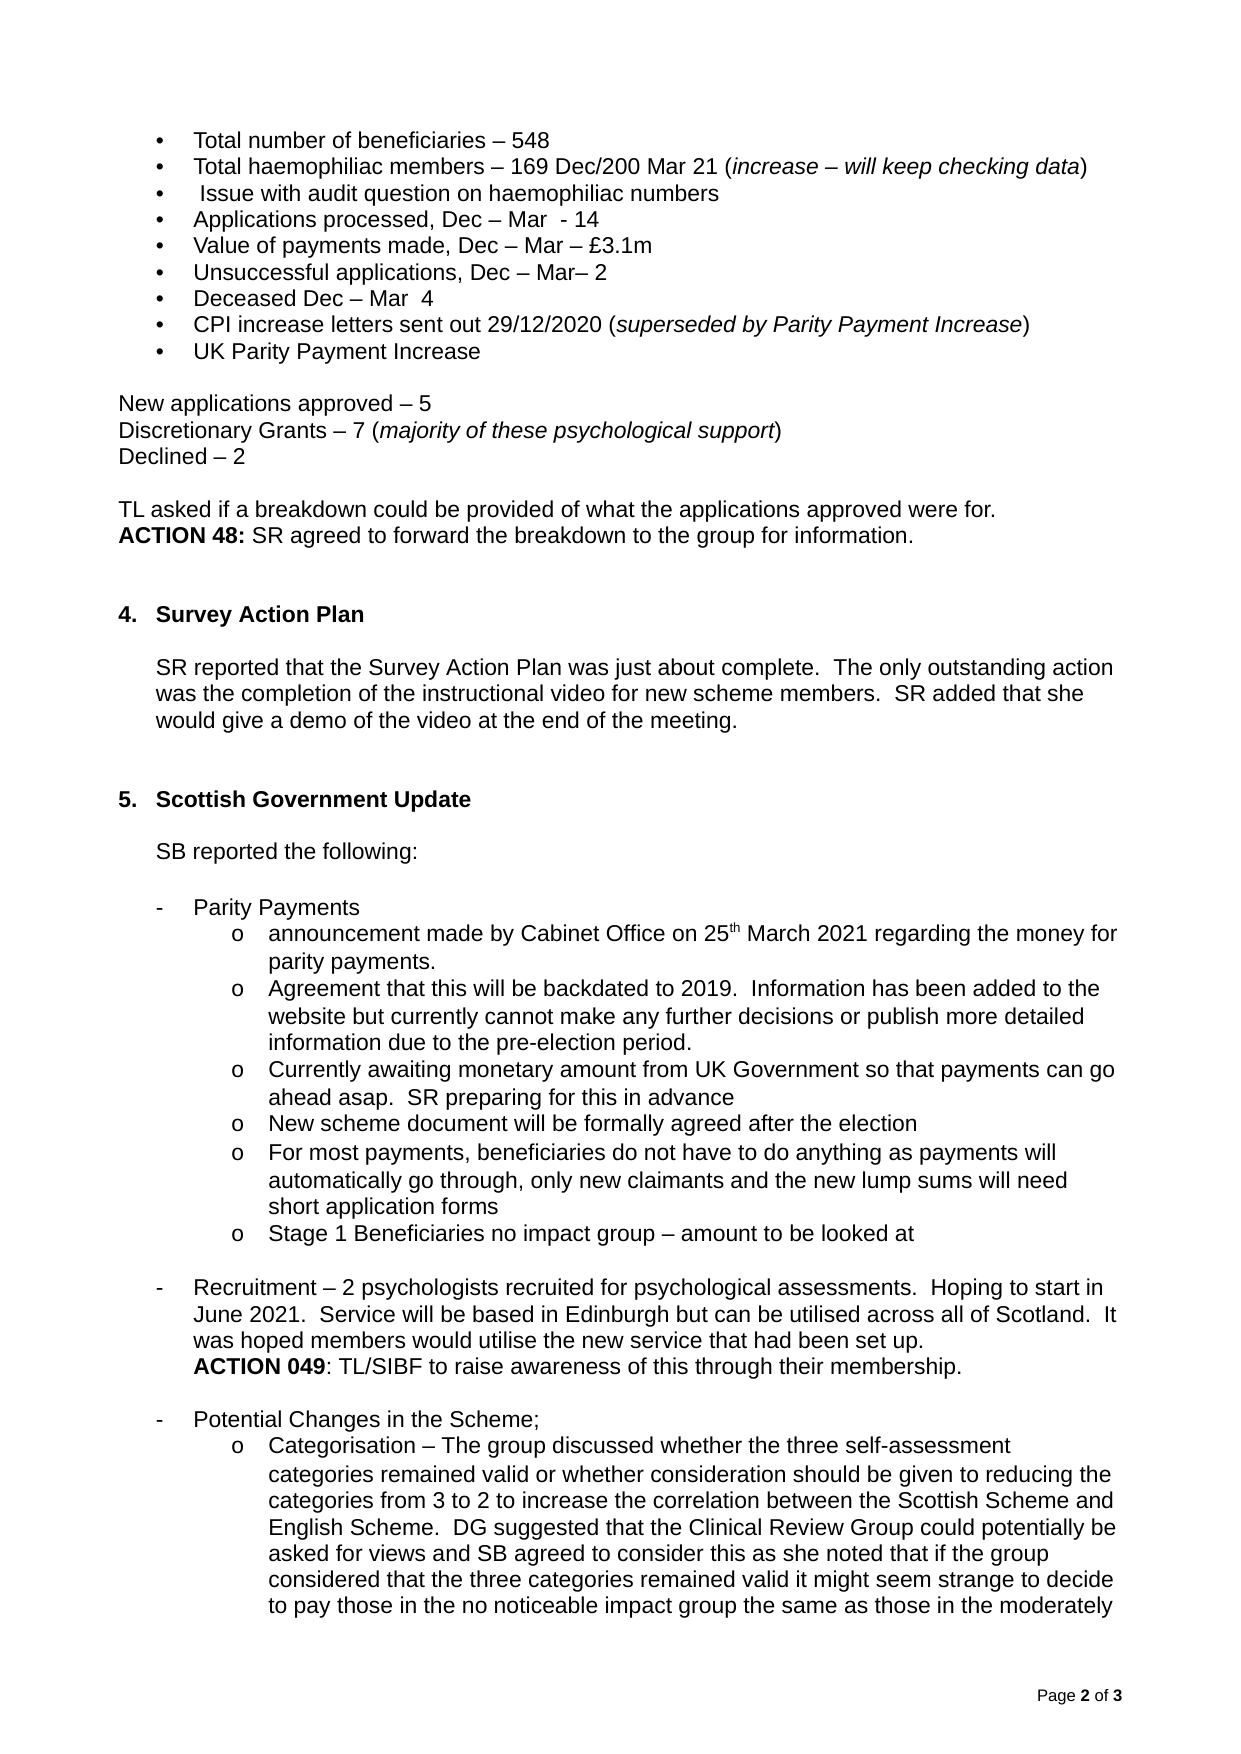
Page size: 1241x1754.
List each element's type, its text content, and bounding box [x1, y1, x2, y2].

list UK Parity Payment Increase [156, 338, 1122, 364]
text SB reported the following: [118, 838, 1122, 865]
text Discretionary Grants – 7 (majority of these psychological support) [118, 417, 1122, 443]
list Total haemophiliac members – 169 Dec/200 Mar 21 (increase – will keep checking data) [156, 153, 1122, 179]
list Issue with audit question on haemophiliac numbers [156, 179, 1122, 206]
list New scheme document will be formally agreed after the election [231, 1110, 1122, 1138]
list Agreement that this will be backdated to 2019. Information has been added to the website but currently cannot make any further decisions or publish more detailed information due to the pre-election period. [231, 974, 1122, 1056]
list Deceased Dec – Mar 4 [156, 285, 1122, 311]
list ACTION 049: TL/SIBF to raise awareness of this through their membership. [193, 1353, 1122, 1380]
list Total number of beneficiaries – 548 [156, 127, 1122, 153]
list Parity Payments [156, 893, 1122, 920]
text Declined – 2 [118, 443, 1122, 469]
list SR reported that the Survey Action Plan was just about complete. The only outstanding action was the completion of the instructional video for new scheme members. SR added that she would give a demo of the video at the end of the meeting. [156, 654, 1122, 733]
list For most payments, beneficiaries do not have to do anything as payments will automatically go through, only new claimants and the new lump sums will need short application forms [231, 1138, 1122, 1219]
text ACTION 48: SR agreed to forward the breakdown to the group for information. [118, 522, 1122, 548]
list Value of payments made, Dec – Mar – £3.1m [156, 232, 1122, 258]
list Recruitment – 2 psychologists recruited for psychological assessments. Hoping to start in June 2021. Service will be based in Edinburgh but can be utilised across all of Scotland. It was hoped members would utilise the new service that had been set up. [156, 1274, 1122, 1353]
list Scottish Government Update [118, 786, 1122, 812]
list Unsuccessful applications, Dec – Mar– 2 [156, 258, 1122, 285]
list Potential Changes in the Scheme; [156, 1406, 1122, 1432]
list CPI increase letters sent out 29/12/2020 (superseded by Parity Payment Increase) [156, 311, 1122, 338]
list Stage 1 Beneficiaries no impact group – amount to be looked at [231, 1219, 1122, 1248]
list Survey Action Plan [118, 601, 1122, 627]
list Currently awaiting monetary amount from UK Government so that payments can go ahead asap. SR preparing for this in advance [231, 1056, 1122, 1110]
text New applications approved – 5 [118, 390, 1122, 417]
text TL asked if a breakdown could be provided of what the applications approved were for. [118, 496, 1122, 522]
list Applications processed, Dec – Mar - 14 [156, 206, 1122, 232]
list announcement made by Cabinet Office on 25th March 2021 regarding the money for parity payments. [231, 920, 1122, 974]
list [231, 1432, 1122, 1619]
